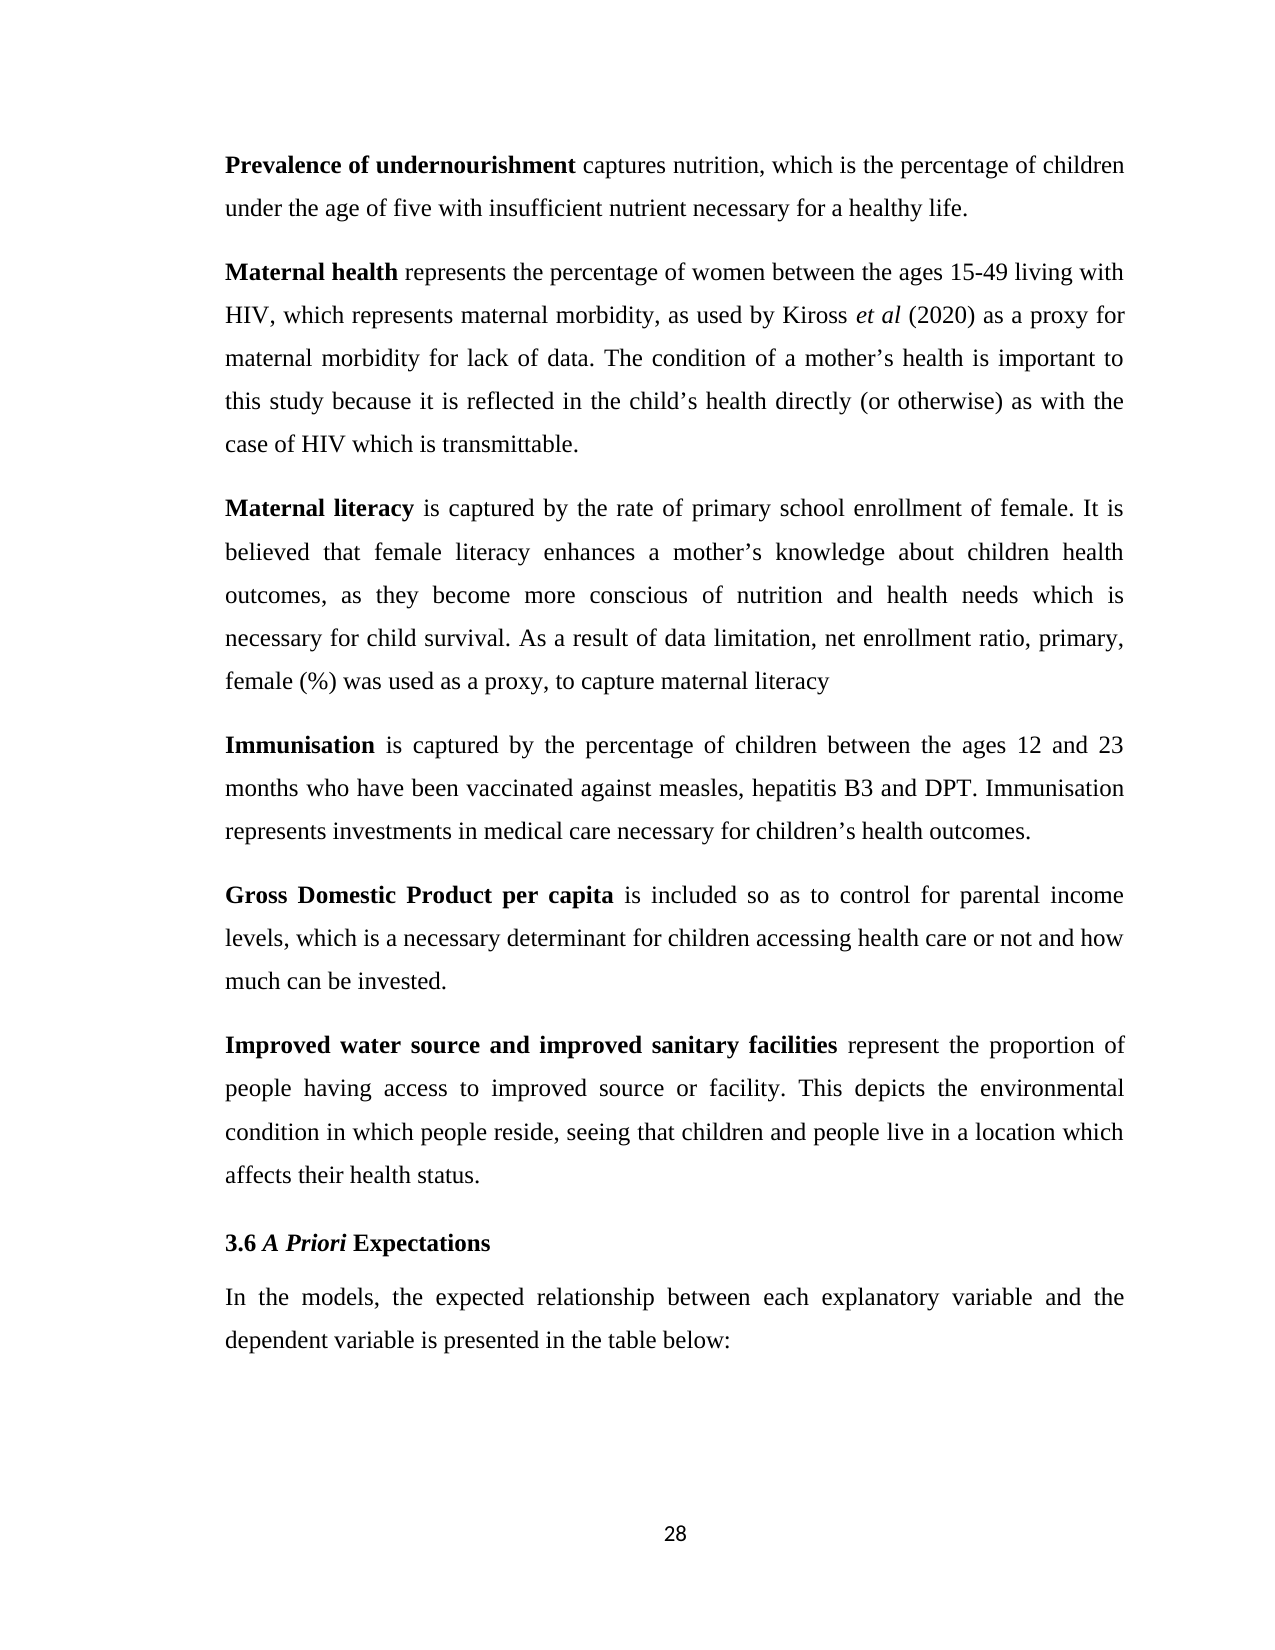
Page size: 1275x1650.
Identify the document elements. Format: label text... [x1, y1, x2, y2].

text Gross Domestic Product per capita is included so as to control for parental income levels, which is a necessary determinant for children accessing health care or not and how much can be invested. [225, 880, 1125, 995]
text In the models, the expected relationship between each explanatory variable and the dependent variable is presented in the table below: [225, 1282, 1125, 1354]
text Prevalence of undernourishment captures nutrition, which is the percentage of children under the age of five with insufficient nutrient necessary for a healthy life. [225, 150, 1125, 222]
text Maternal literacy is captured by the rate of primary school enrollment of female. It is believed that female literacy enhances a mother’s knowledge about children health outcomes, as they become more conscious of nutrition and health needs which is necessary for child survival. As a result of data limitation, net enrollment ratio, primary, female (%) was used as a proxy, to capture maternal literacy [225, 493, 1125, 695]
text Immunisation is captured by the percentage of children between the ages 12 and 23 months who have been vaccinated against measles, hepatitis B3 and DPT. Immunisation represents investments in medical care necessary for children’s health outcomes. [225, 730, 1125, 845]
text Maternal health represents the percentage of women between the ages 15-49 living with HIV, which represents maternal morbidity, as used by Kiross et al (2020) as a proxy for maternal morbidity for lack of data. The condition of a mother’s health is important to this study because it is reflected in the child’s health directly (or otherwise) as with the case of HIV which is transmittable. [225, 257, 1125, 458]
text Improved water source and improved sanitary facilities represent the proportion of people having access to improved source or facility. This depicts the environmental condition in which people reside, seeing that children and people live in a location which affects their health status. [225, 1030, 1125, 1188]
text 3.6 A Priori Expectations [225, 1228, 1125, 1257]
